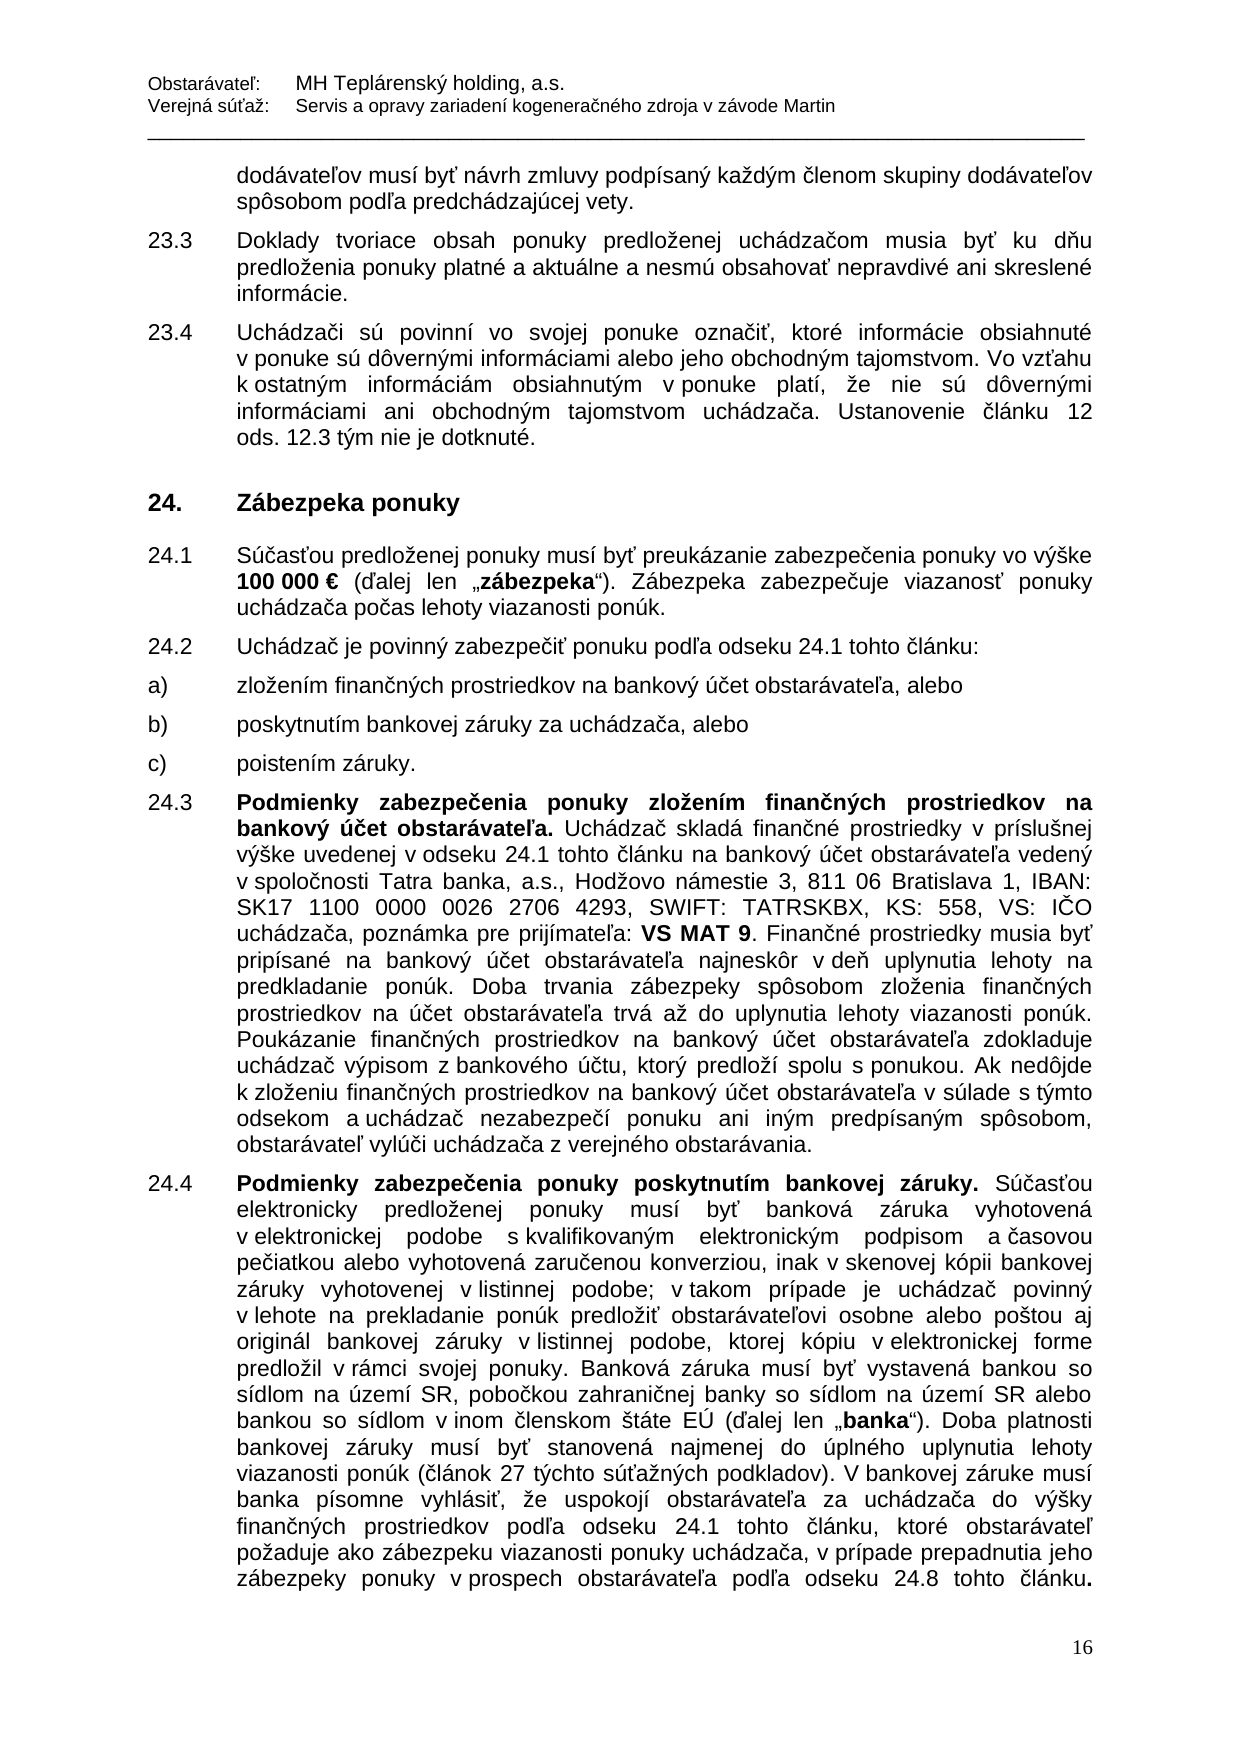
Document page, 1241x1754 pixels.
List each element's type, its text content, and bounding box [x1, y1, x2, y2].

list Uchádzač je povinný zabezpečiť ponuku podľa odseku 24.1 tohto článku: [148, 633, 1092, 659]
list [148, 162, 1092, 214]
list Súčasťou predloženej ponuky musí byť preukázanie zabezpečenia ponuky vo výške 100 000 € (ďalej len „zábezpeka“). Zábezpeka zabezpečuje viazanosť ponuky uchádzača počas lehoty viazanosti ponúk. [148, 542, 1092, 621]
list Doklady tvoriace obsah ponuky predloženej uchádzačom musia byť ku dňu predloženia ponuky platné a aktuálne a nesmú obsahovať nepravdivé ani skreslené informácie. [148, 227, 1092, 306]
list zložením finančných prostriedkov na bankový účet obstarávateľa, alebo [148, 672, 1092, 698]
list Podmienky zabezpečenia ponuky zložením finančných prostriedkov na bankový účet obstarávateľa. Uchádzač skladá finančné prostriedky v príslušnej výške uvedenej v odseku 24.1 tohto článku na bankový účet obstarávateľa vedený v spoločnosti Tatra banka, a.s., Hodžovo námestie 3, 811 06 Bratislava 1, IBAN: SK17 1100 0000 0026 2706 4293, SWIFT: TATRSKBX, KS: 558, VS: IČO uchádzača, poznámka pre prijímateľa: VS MAT 9. Finančné prostriedky musia byť pripísané na bankový účet obstarávateľa najneskôr v deň uplynutia lehoty na predkladanie ponúk. Doba trvania zábezpeky spôsobom zloženia finančných prostriedkov na účet obstarávateľa trvá až do uplynutia lehoty viazanosti ponúk. Poukázanie finančných prostriedkov na bankový účet obstarávateľa zdokladuje uchádzač výpisom z bankového účtu, ktorý predloží spolu s ponukou. Ak nedôjde k zloženiu finančných prostriedkov na bankový účet obstarávateľa v súlade s týmto odsekom a uchádzač nezabezpečí ponuku ani iným predpísaným spôsobom, obstarávateľ vylúči uchádzača z verejného obstarávania. [148, 789, 1092, 1158]
subtitle Zábezpeka ponuky [148, 488, 1092, 517]
list poistením záruky. [148, 750, 1092, 776]
list Uchádzači sú povinní vo svojej ponuke označiť, ktoré informácie obsiahnuté v ponuke sú dôvernými informáciami alebo jeho obchodným tajomstvom. Vo vzťahu k ostatným informáciám obsiahnutým v ponuke platí, že nie sú dôvernými informáciami ani obchodným tajomstvom uchádzača. Ustanovenie článku 12 ods. 12.3 tým nie je dotknuté. [148, 319, 1092, 450]
list poskytnutím bankovej záruky za uchádzača, alebo [148, 711, 1092, 737]
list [148, 1170, 1092, 1592]
